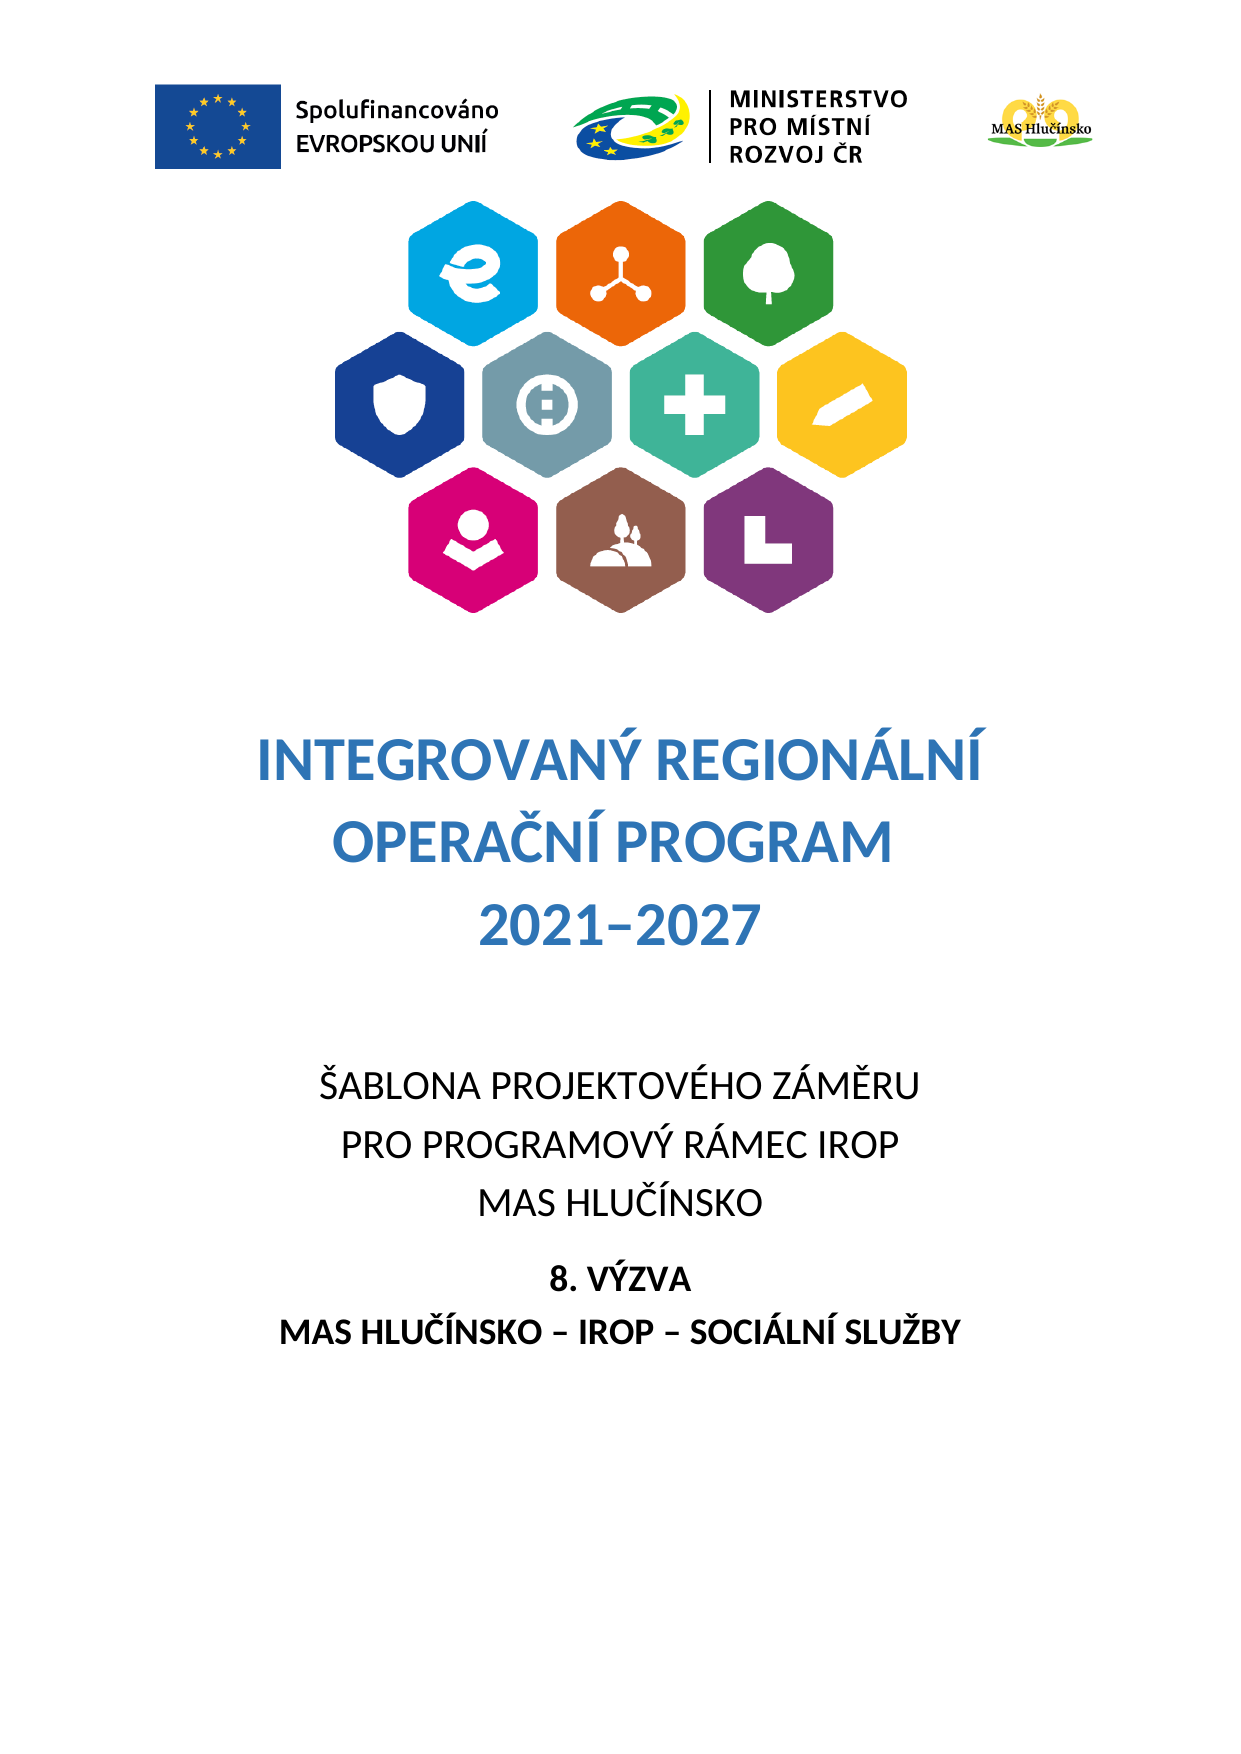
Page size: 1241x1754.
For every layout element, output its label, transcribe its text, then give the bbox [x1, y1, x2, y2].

text Šablona projektového záměru [148, 1059, 1093, 1110]
list MAS hlučínsko – irop – sociální služby [148, 1308, 1093, 1354]
text pro programový rámec irop [148, 1118, 1093, 1168]
text MAS HLUčínsko [148, 1176, 1093, 1227]
picture [987, 93, 1093, 147]
list 8. výzva [148, 1255, 1093, 1301]
text INTEGROVANÝ REGIONÁLNÍ OPERAČNÍ PROGRAM 2021–2027 [148, 338, 1093, 961]
picture [147, 73, 919, 179]
picture [306, 183, 935, 642]
